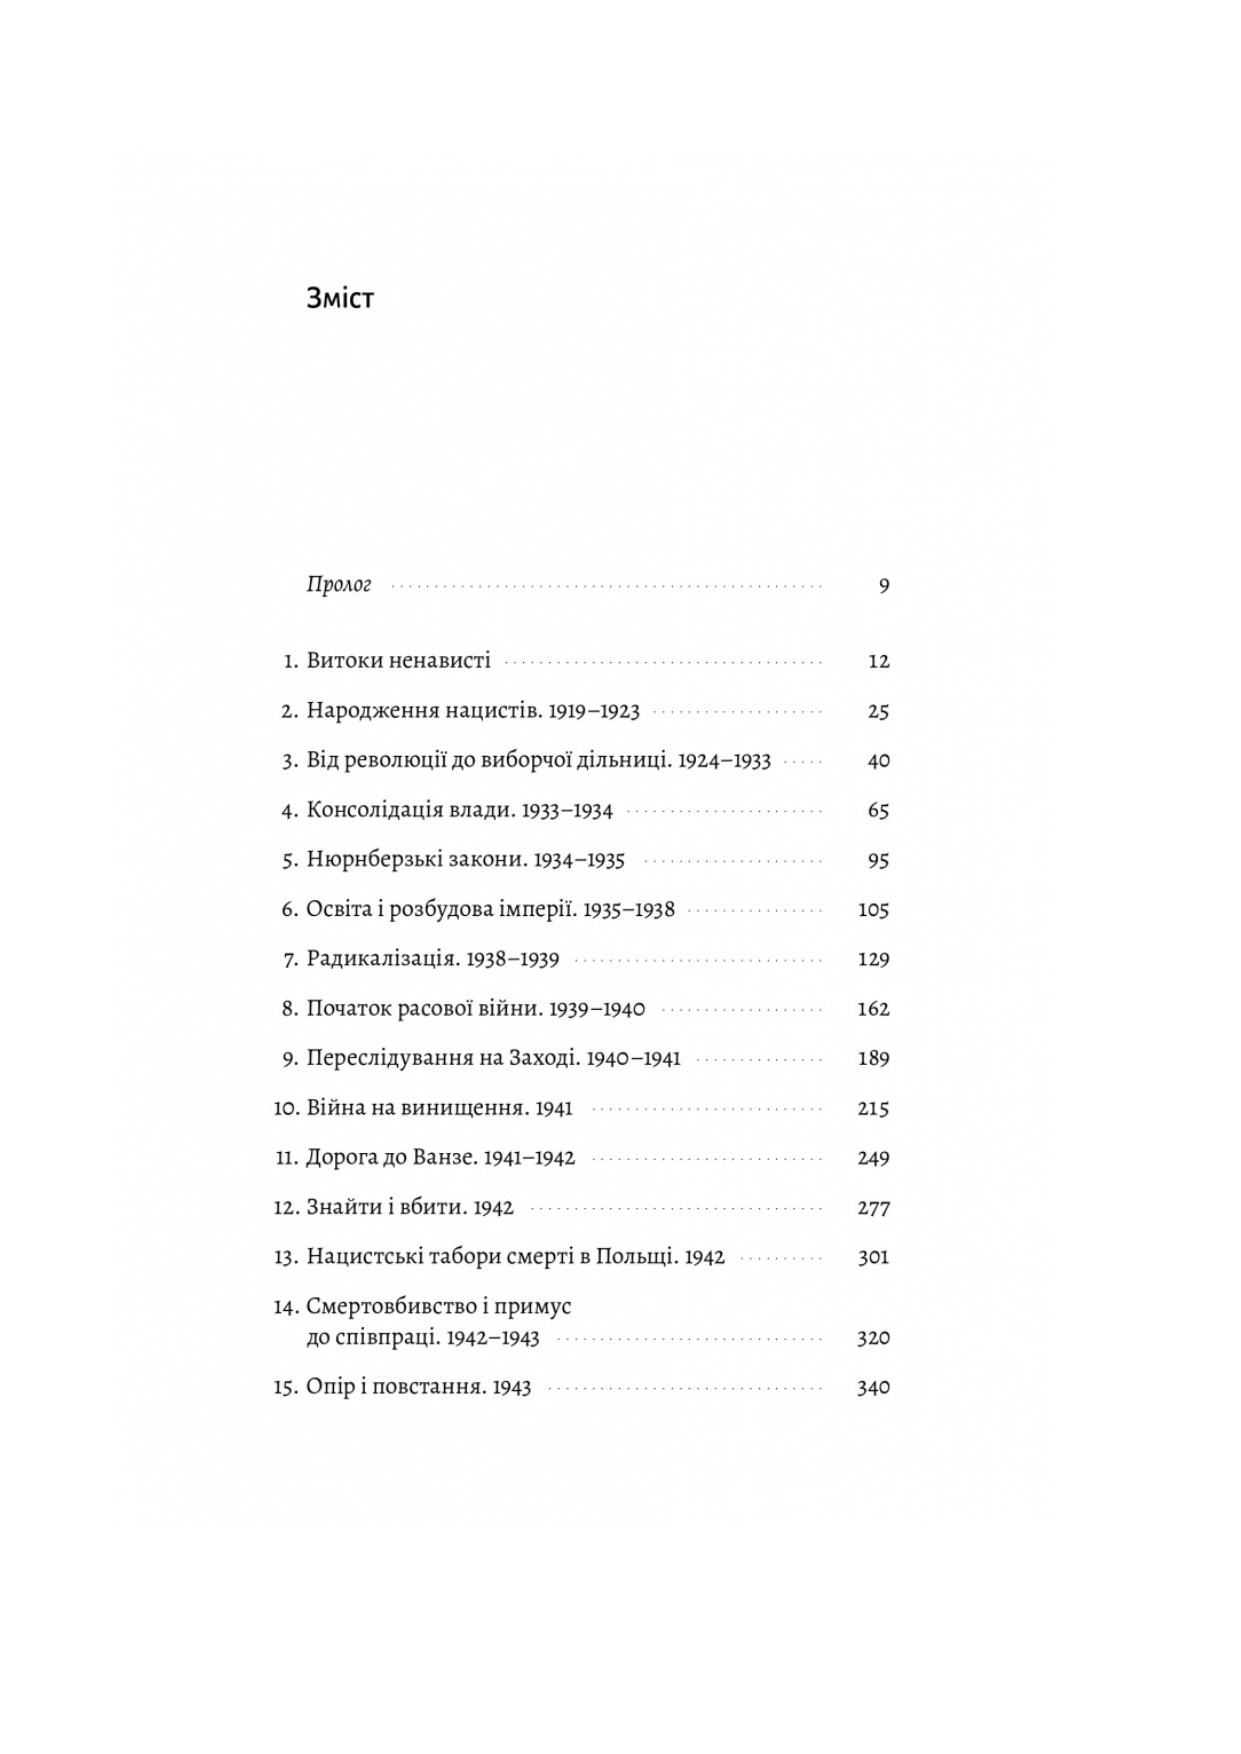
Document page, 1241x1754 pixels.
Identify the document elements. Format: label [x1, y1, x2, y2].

picture [112, 150, 1052, 1523]
